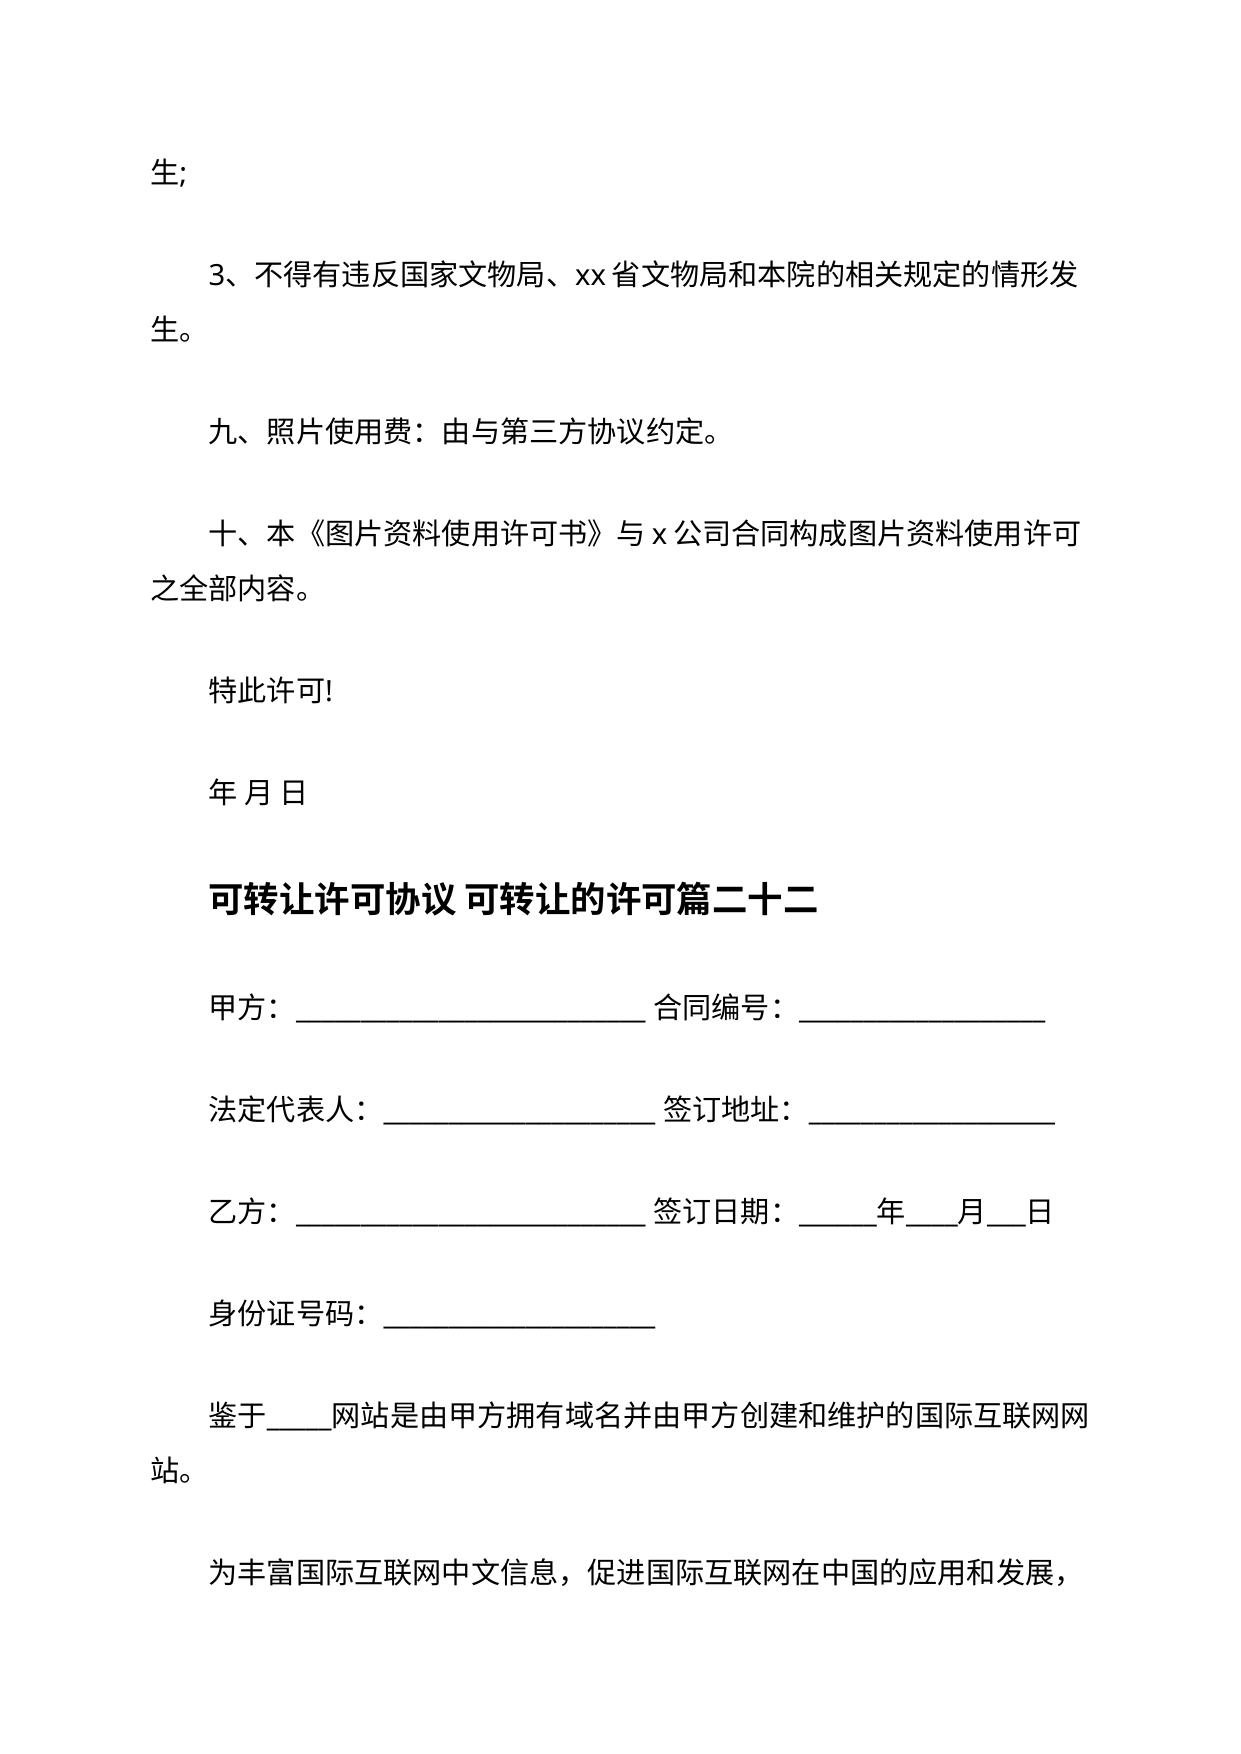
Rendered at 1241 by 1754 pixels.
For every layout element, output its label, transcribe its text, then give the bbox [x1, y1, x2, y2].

text 鉴于_____网站是由甲方拥有域名并由甲方创建和维护的国际互联网网站。 [150, 1392, 1090, 1490]
text 可转让许可协议 可转让的许可篇二十二 [150, 871, 1090, 922]
text 年 月 日 [150, 769, 1090, 812]
text 十、本《图片资料使用许可书》与x公司合同构成图片资料使用许可之全部内容。 [150, 511, 1090, 608]
text 九、照片使用费：由与第三方协议约定。 [150, 409, 1090, 451]
text 身份证号码：_____________________ [150, 1290, 1090, 1333]
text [150, 1549, 1090, 1591]
text 法定代表人：_____________________ 签订地址：___________________ [150, 1086, 1090, 1129]
text 乙方：___________________________ 签订日期：______年____月___日 [150, 1188, 1090, 1231]
text 甲方：___________________________ 合同编号：___________________ [150, 984, 1090, 1027]
text 特此许可! [150, 667, 1090, 710]
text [150, 150, 1090, 192]
text 3、不得有违反国家文物局、xx省文物局和本院的相关规定的情形发生。 [150, 252, 1090, 349]
